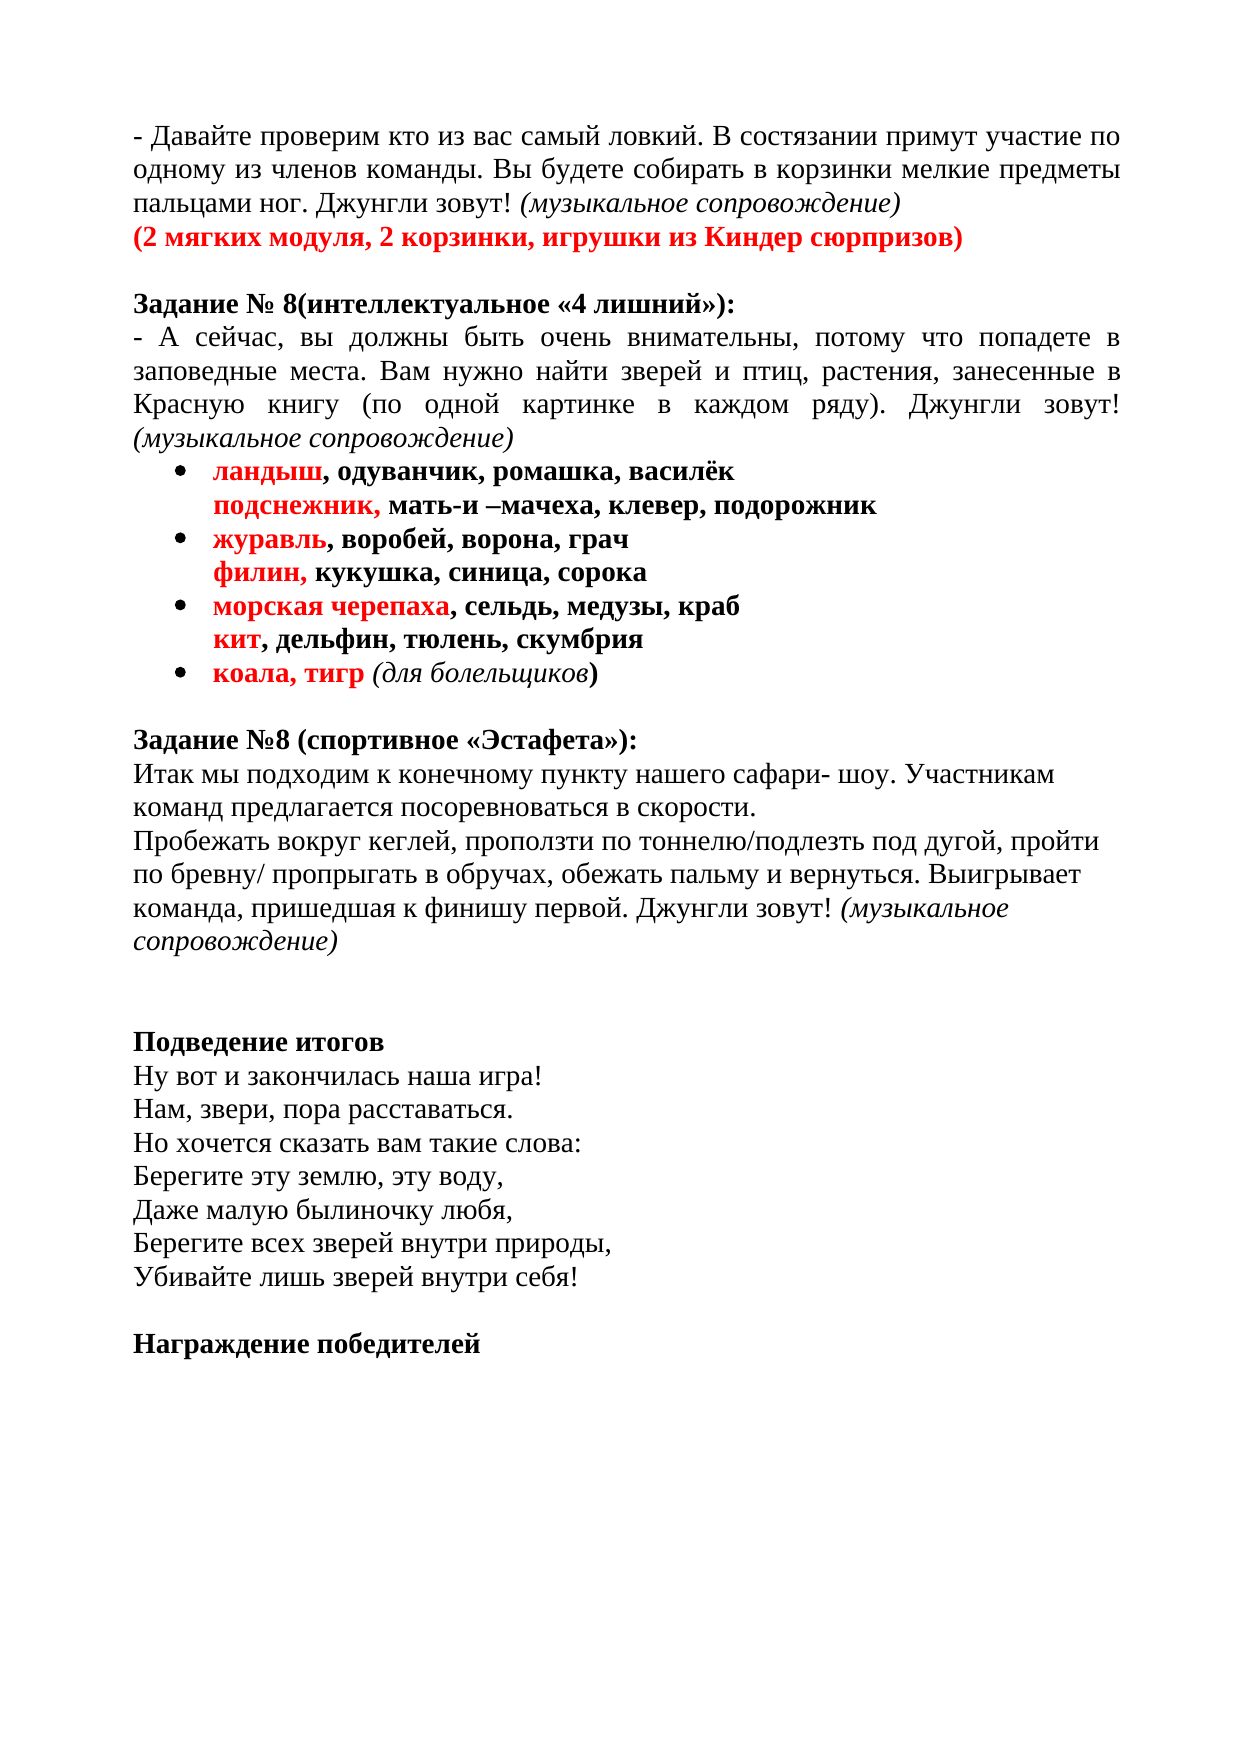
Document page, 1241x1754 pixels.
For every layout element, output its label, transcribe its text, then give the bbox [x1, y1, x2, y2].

text Но хочется сказать вам такие слова: [133, 1125, 1122, 1158]
text филин, кукушка, синица, сорока [133, 554, 1122, 588]
text Задание № 8(интеллектуальное «4 лишний»): [133, 286, 1122, 319]
text Берегите эту землю, эту воду, Даже малую былиночку любя, Берегите всех зверей внутри природы, Убивайте лишь зверей внутри себя! [133, 1158, 1122, 1292]
text - А сейчас, вы должны быть очень внимательны, потому что попадете в заповедные места. Вам нужно найти зверей и птиц, растения, занесенные в Красную книгу (по одной картинке в каждом ряду). Джунгли зовут! (музыкальное сопровождение) [133, 319, 1122, 453]
text Нам, звери, пора расставаться. [133, 1091, 1122, 1125]
list коала, тигр (для болельщиков) [175, 655, 1122, 689]
text Задание №8 (спортивное «Эстафета»): [133, 722, 1122, 756]
text кит, дельфин, тюлень, скумбрия [133, 622, 1122, 655]
text Подведение итогов [133, 1024, 1122, 1058]
text Ну вот и закончилась наша игра! [133, 1058, 1122, 1091]
list журавль, воробей, ворона, грач [175, 521, 1122, 554]
text Итак мы подходим к конечному пункту нашего сафари- шоу. Участникам команд предлагается посоревноваться в скорости. [133, 756, 1122, 823]
text подснежник, мать-и –мачеха, клевер, подорожник [133, 487, 1122, 521]
text Награждение победителей [133, 1326, 1122, 1390]
text - Давайте проверим кто из вас самый ловкий. В состязании примут участие по одному из членов команды. Вы будете собирать в корзинки мелкие предметы пальцами ног. Джунгли зовут! (музыкальное сопровождение) [133, 118, 1122, 219]
text (2 мягких модуля, 2 корзинки, игрушки из Киндер сюрпризов) [133, 219, 1122, 252]
text Пробежать вокруг кеглей, проползти по тоннелю/подлезть под дугой, пройти по бревну/ пропрыгать в обручах, обежать пальму и вернуться. Выигрывает команда, пришедшая к финишу первой. Джунгли зовут! (музыкальное сопровождение) [133, 823, 1122, 957]
list морская черепаха, сельдь, медузы, краб [175, 588, 1122, 622]
list ландыш, одуванчик, ромашка, василёк [175, 453, 1122, 487]
